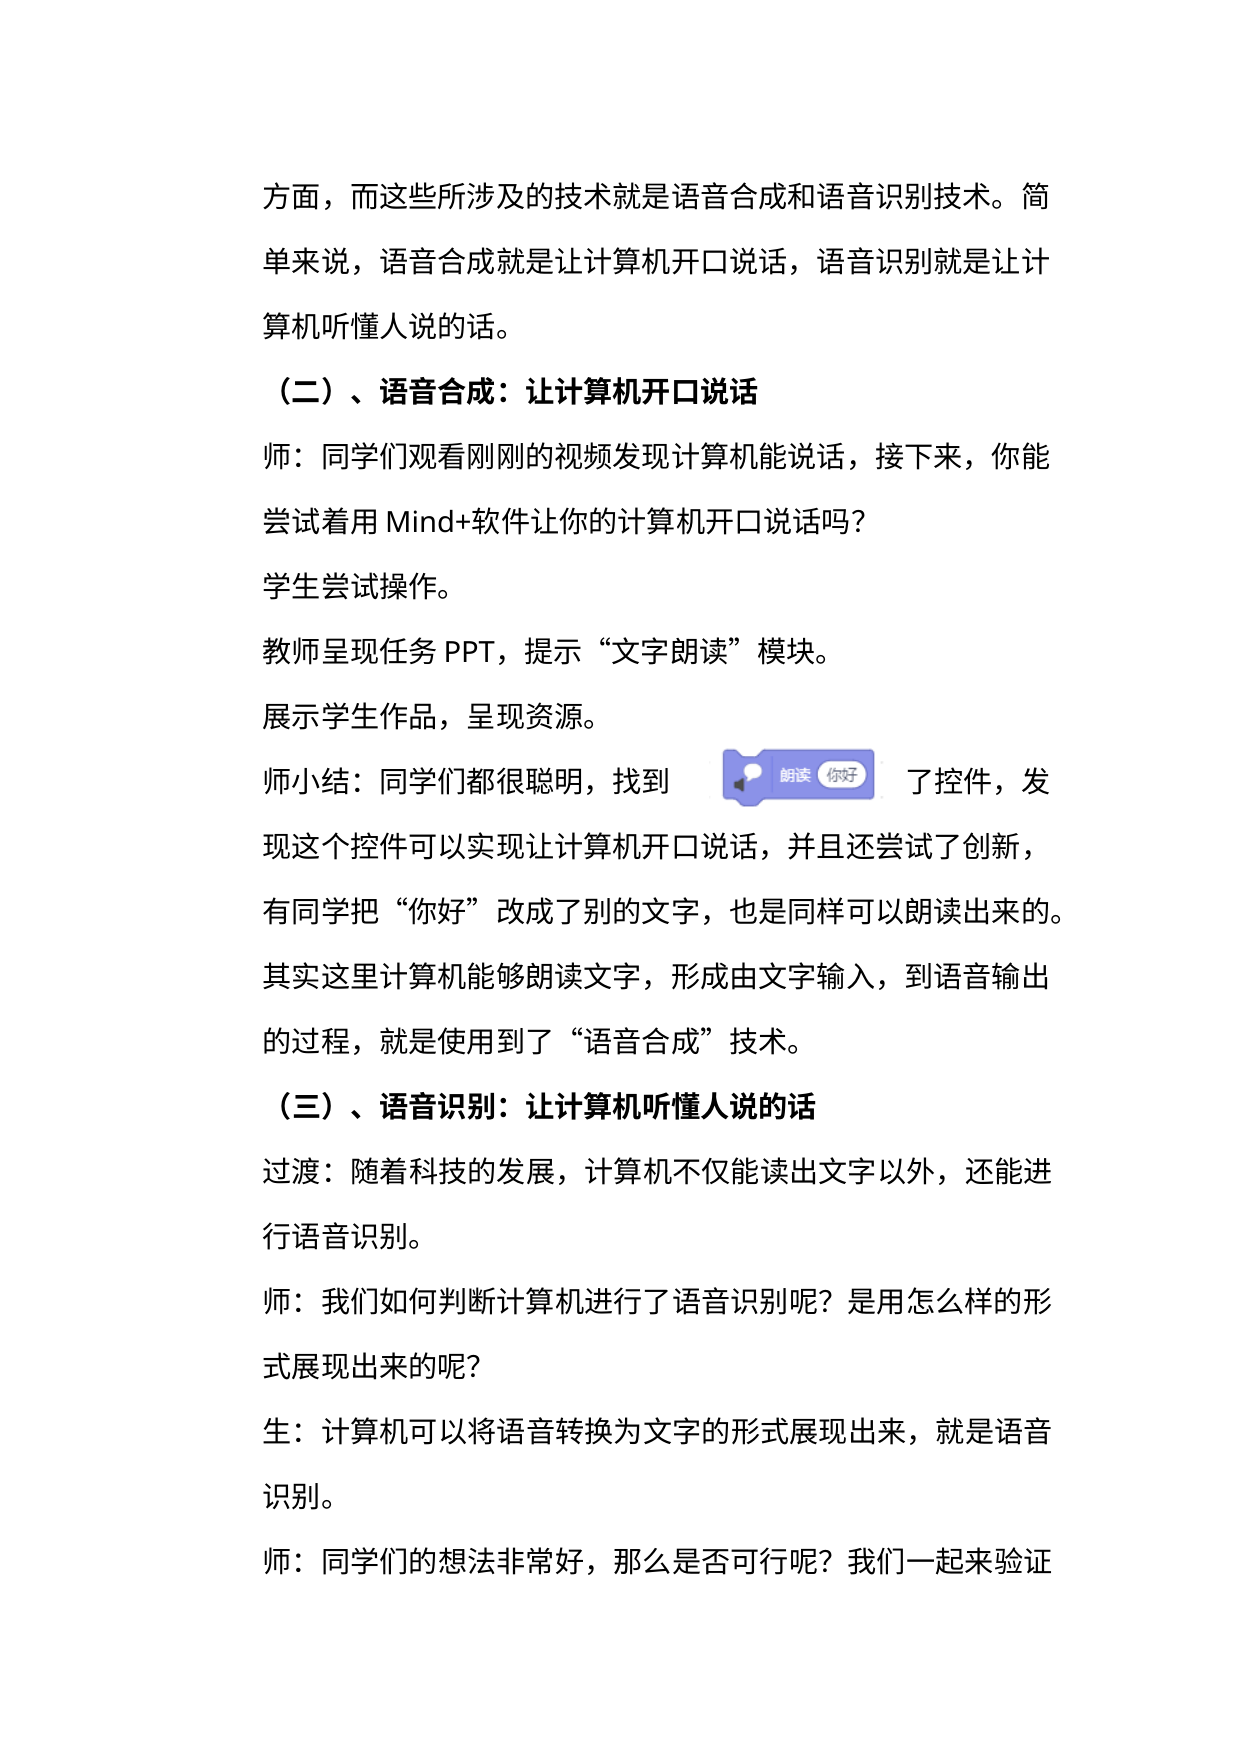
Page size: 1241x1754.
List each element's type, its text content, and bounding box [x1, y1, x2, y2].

list 过渡：随着科技的发展，计算机不仅能读出文字以外，还能进行语音识别。 [262, 1137, 1053, 1267]
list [262, 1527, 1053, 1592]
list 展示学生作品，呈现资源。 [262, 682, 1053, 747]
list 教师呈现任务PPT，提示“文字朗读”模块。 [262, 617, 1053, 682]
list （二）、语音合成：让计算机开口说话 [262, 357, 1053, 422]
picture [709, 737, 886, 810]
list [262, 162, 1053, 357]
list 师：我们如何判断计算机进行了语音识别呢？是用怎么样的形式展现出来的呢？ [262, 1267, 1053, 1397]
list 师：同学们观看刚刚的视频发现计算机能说话，接下来，你能尝试着用Mind+软件让你的计算机开口说话吗？ [262, 422, 1053, 552]
list 生：计算机可以将语音转换为文字的形式展现出来，就是语音识别。 [262, 1397, 1053, 1527]
text （三）、语音识别：让计算机听懂人说的话 [219, 1072, 1053, 1137]
list 学生尝试操作。 [262, 552, 1053, 617]
list 师小结：同学们都很聪明，找到了控件，发现这个控件可以实现让计算机开口说话，并且还尝试了创新，有同学把“你好”改成了别的文字，也是同样可以朗读出来的。其实这里计算机能够朗读文字，形成由文字输入，到语音输出的过程，就是使用到了“语音合成”技术。 [262, 747, 1053, 1072]
